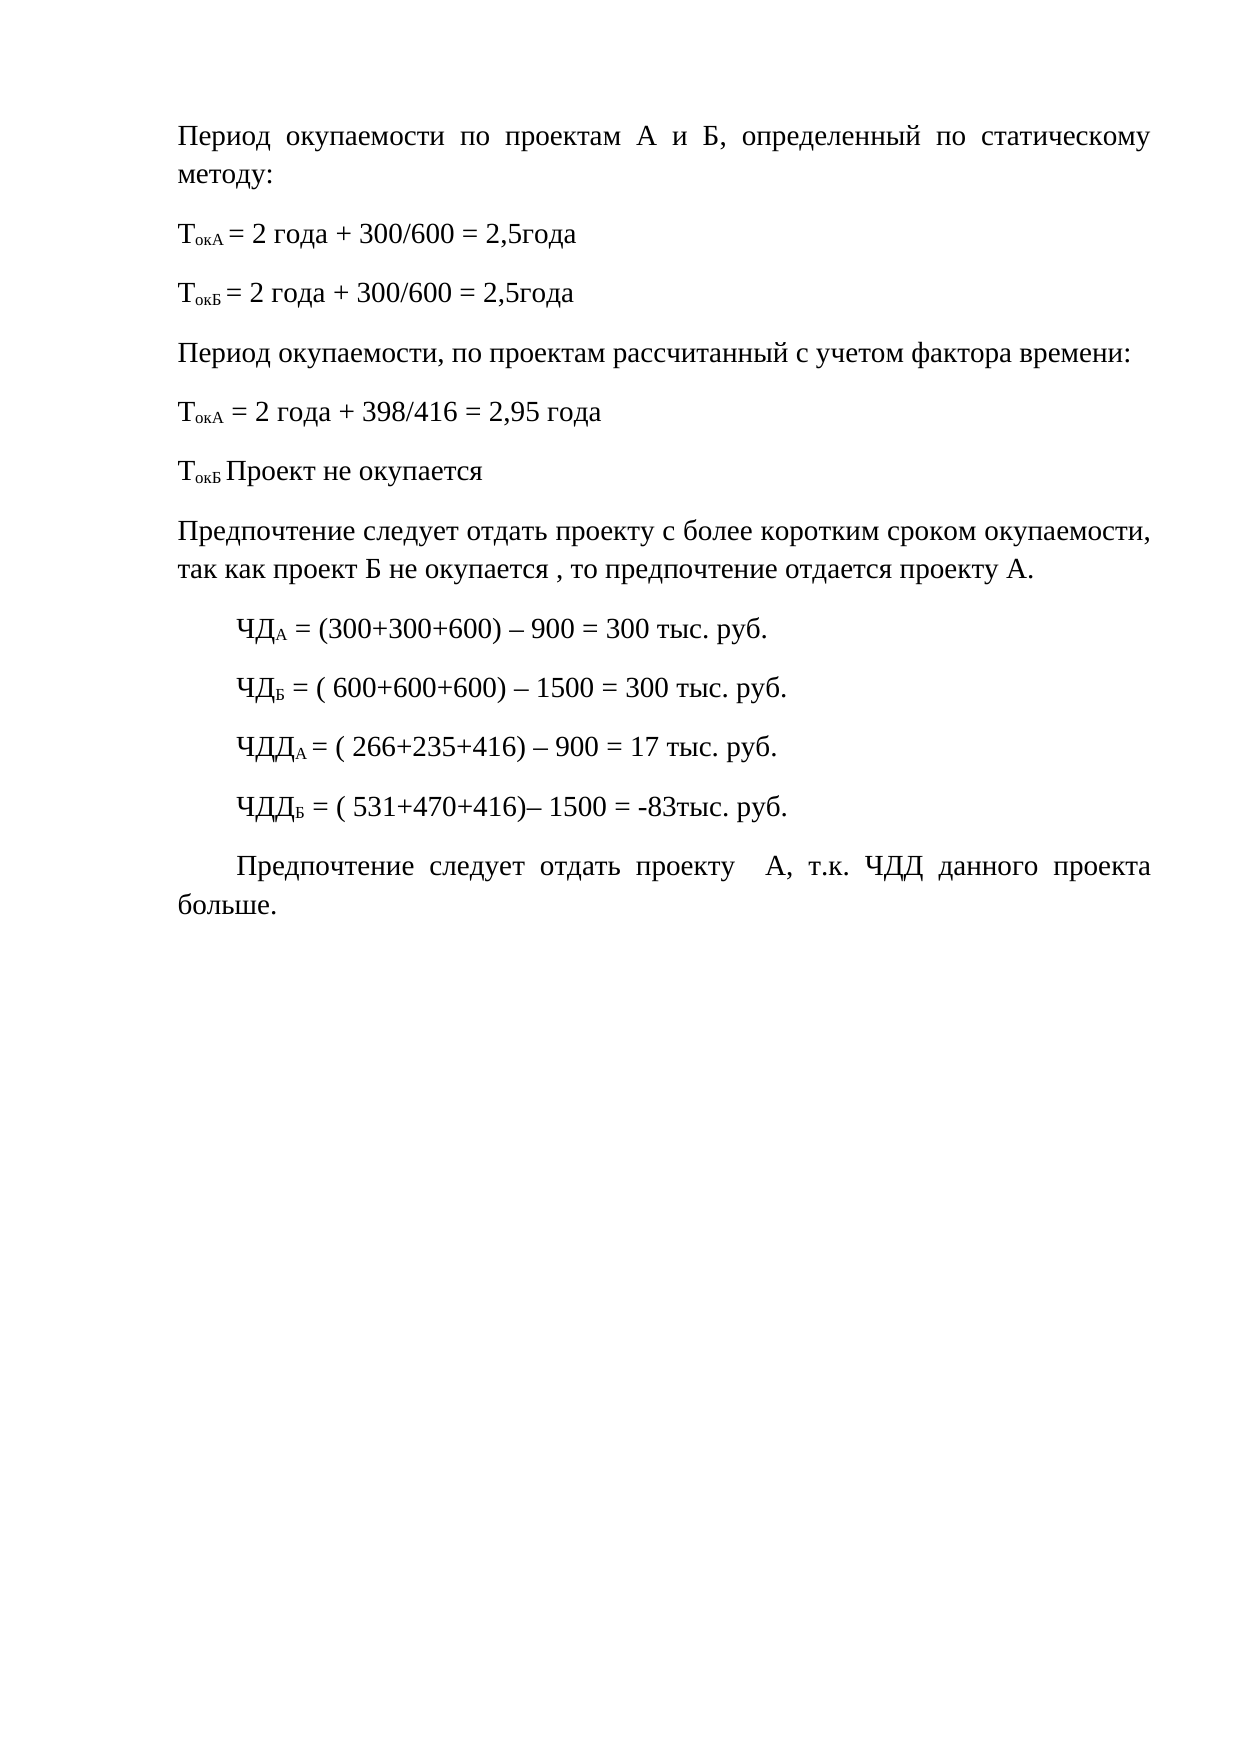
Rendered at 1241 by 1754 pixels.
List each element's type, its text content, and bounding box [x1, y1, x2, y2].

text Период окупаемости по проектам А и Б, определенный по статическому методу: [177, 118, 1152, 190]
text ЧДДА = ( 266+235+416) – 900 = 17 тыс. руб. [177, 729, 1152, 763]
text ТокА = 2 года + 398/416 = 2,95 года [177, 394, 1152, 428]
text ТокА = 2 года + 300/600 = 2,5года [177, 216, 1152, 249]
text ТокБ Проект не окупается [177, 453, 1152, 487]
text ЧДА = (300+300+600) – 900 = 300 тыс. руб. [177, 611, 1152, 644]
text Предпочтение следует отдать проекту А, т.к. ЧДД данного проекта больше. [177, 848, 1152, 920]
text Период окупаемости, по проектам рассчитанный с учетом фактора времени: [177, 335, 1152, 368]
text ЧДДБ = ( 531+470+416)– 1500 = -83тыс. руб. [177, 789, 1152, 822]
text Предпочтение следует отдать проекту с более коротким сроком окупаемости, так как проект Б не окупается , то предпочтение отдается проекту А. [177, 513, 1152, 585]
text ЧДБ = ( 600+600+600) – 1500 = 300 тыс. руб. [177, 670, 1152, 704]
text ТокБ = 2 года + 300/600 = 2,5года [177, 275, 1152, 309]
